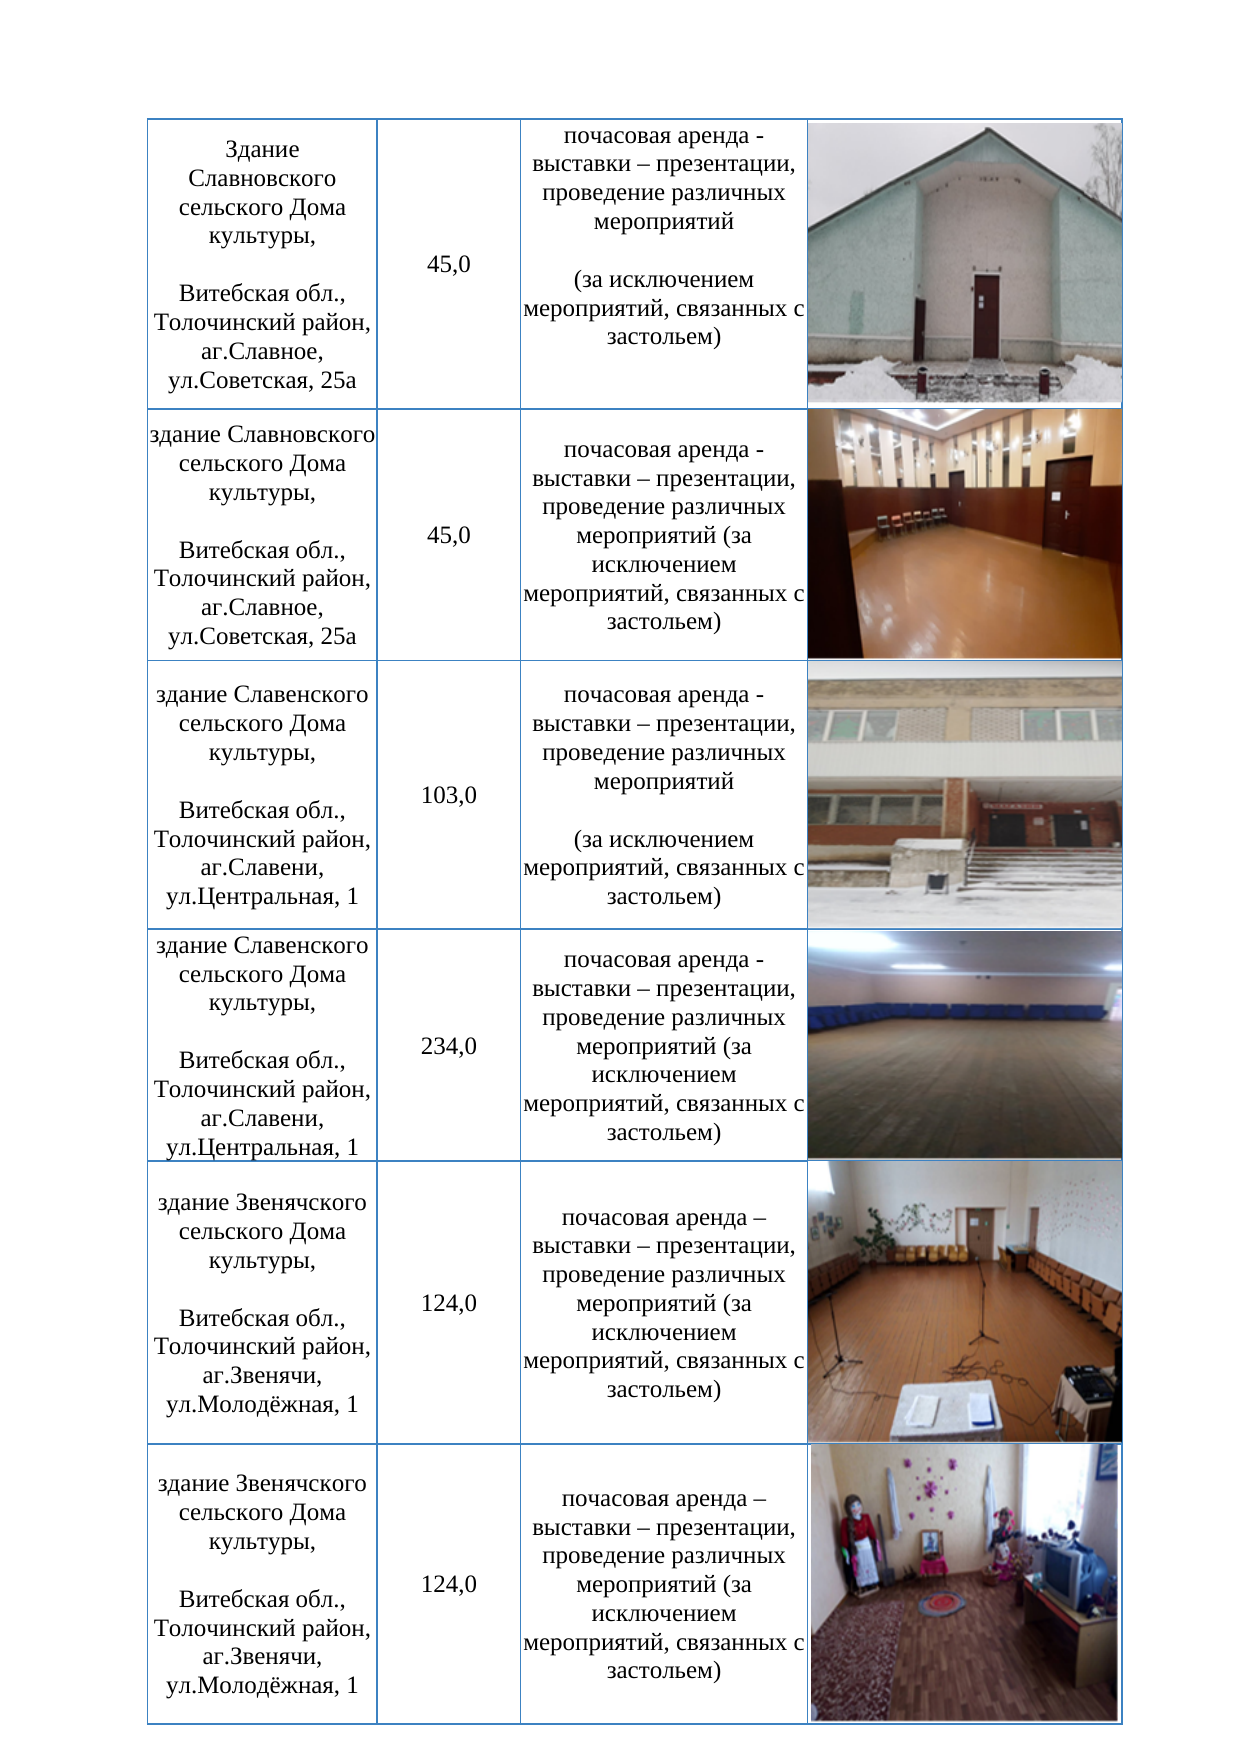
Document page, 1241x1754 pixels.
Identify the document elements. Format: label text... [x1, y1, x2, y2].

table_cell здание Звенячского сельского Дома культуры, Витебская обл., Толочинский район, аг.Звенячи, ул.Молодёжная, 1 [148, 1162, 376, 1443]
table_cell [808, 404, 1121, 408]
table_cell почасовая аренда – выставки – презентации, проведение различных мероприятий (за исключением мероприятий, связанных с застольем) [521, 1162, 807, 1443]
picture [808, 661, 1122, 929]
table_cell 124,0 [378, 1162, 520, 1443]
table_cell 45,0 [378, 410, 520, 659]
table_cell 45,0 [378, 120, 520, 408]
picture [808, 409, 1122, 660]
table_cell почасовая аренда - выставки – презентации, проведение различных мероприятий (за исключением мероприятий, связанных с застольем) [521, 661, 807, 928]
table_cell здание Славенского сельского Дома культуры, Витебская обл., Толочинский район, аг.Славени, ул.Центральная, 1 [148, 661, 376, 928]
table_cell почасовая аренда - выставки – презентации, проведение различных мероприятий (за исключением мероприятий, связанных с застольем) [521, 120, 807, 408]
table_cell здание Славновского сельского Дома культуры, Витебская обл., Толочинский район, аг.Славное, ул.Советская, 25а [148, 410, 376, 659]
picture [808, 1161, 1122, 1723]
table_cell Здание Славновского сельского Дома культуры, Витебская обл., Толочинский район, аг.Славное, ул.Советская, 25а [148, 120, 376, 408]
table_cell почасовая аренда - выставки – презентации, проведение различных мероприятий (за исключением мероприятий, связанных с застольем) [521, 410, 807, 659]
table_cell 234,0 [378, 930, 520, 1160]
table_cell здание Славенского сельского Дома культуры, Витебская обл., Толочинский район, аг.Славени, ул.Центральная, 1 [148, 930, 376, 1160]
table_cell здание Звенячского сельского Дома культуры, Витебская обл., Толочинский район, аг.Звенячи, ул.Молодёжная, 1 [148, 1445, 376, 1723]
table_cell почасовая аренда - выставки – презентации, проведение различных мероприятий (за исключением мероприятий, связанных с застольем) [521, 930, 807, 1160]
picture [808, 931, 1122, 1160]
table_cell 103,0 [378, 661, 520, 928]
table_cell 124,0 [378, 1445, 520, 1723]
picture [808, 123, 1122, 404]
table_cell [521, 1445, 807, 1723]
